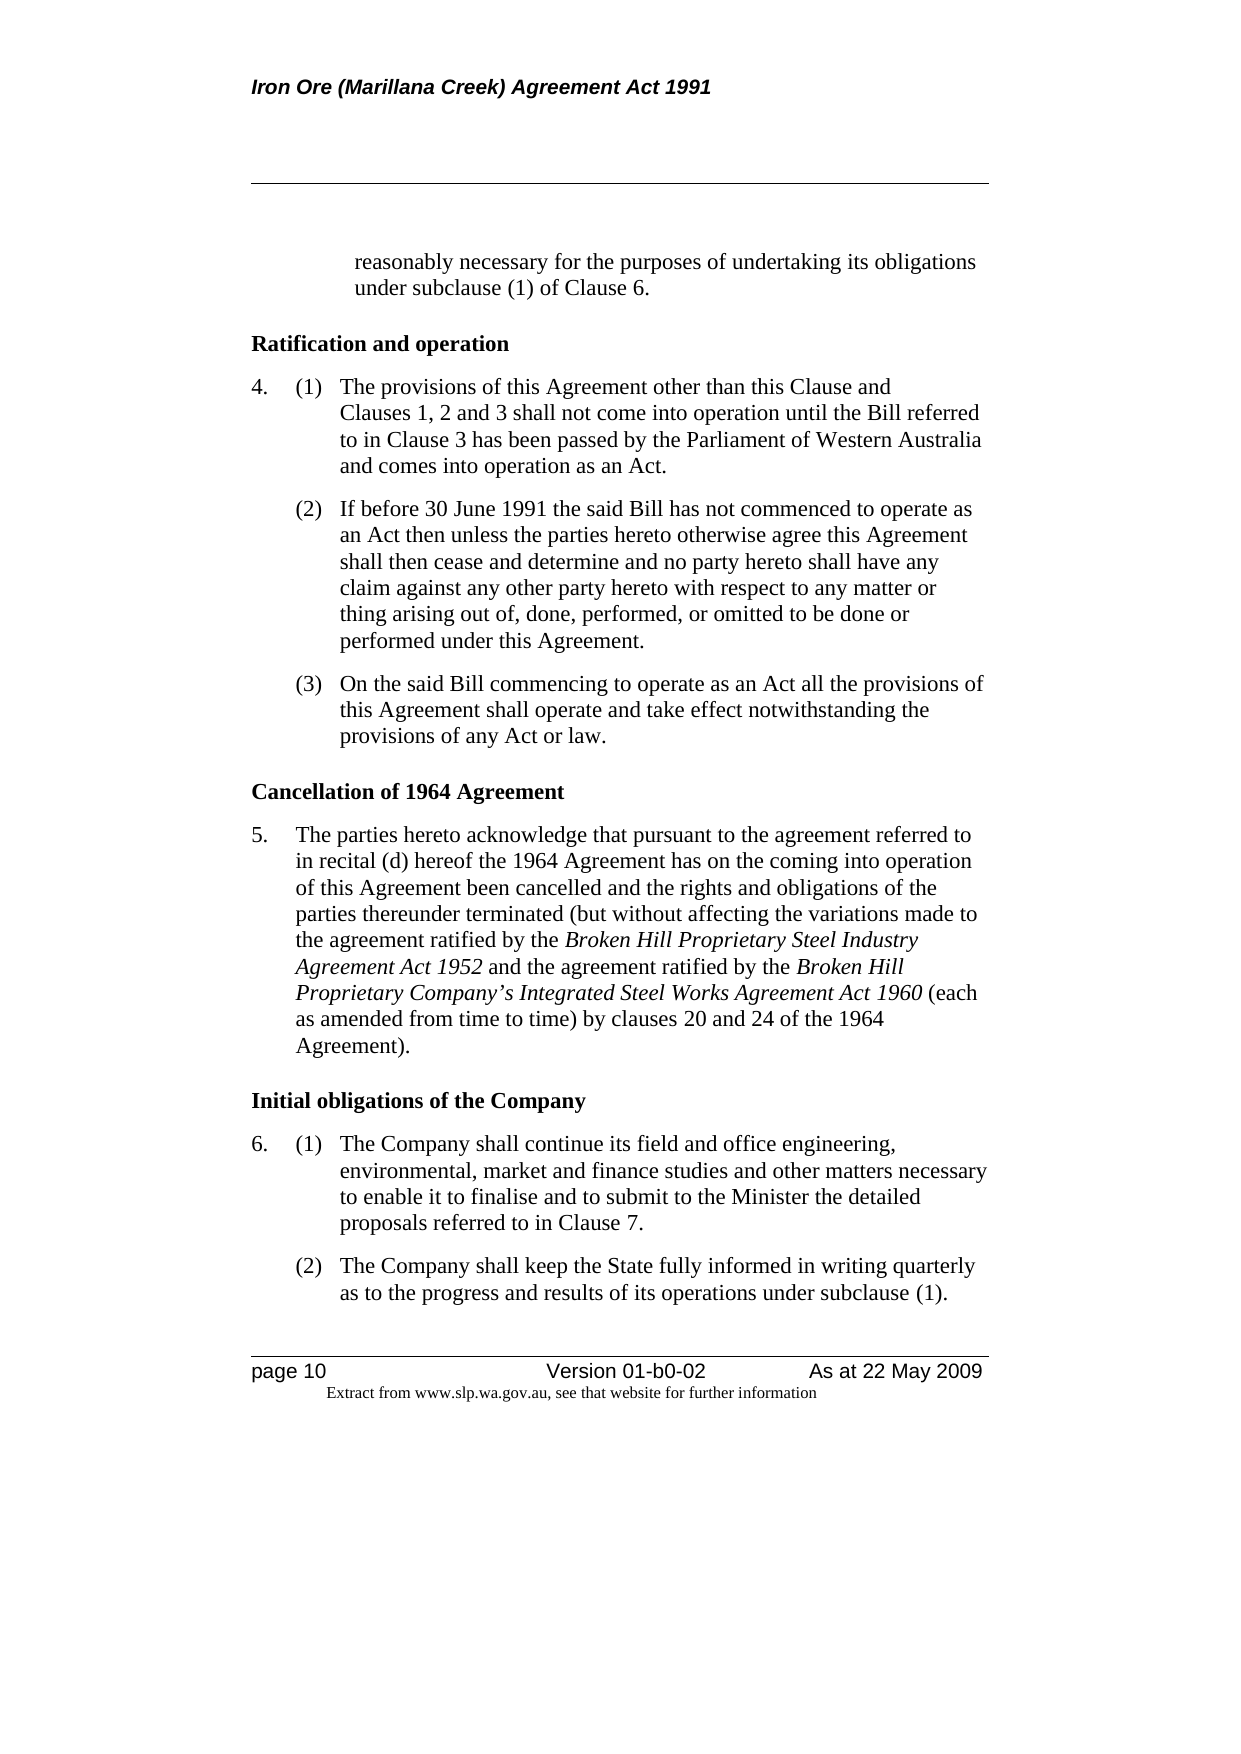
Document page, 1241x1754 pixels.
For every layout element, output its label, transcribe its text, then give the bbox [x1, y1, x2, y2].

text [251, 248, 989, 301]
text (2) If before 30 June 1991 the said Bill has not commenced to operate as an Act then unless the parties hereto otherwise agree this Agreement shall then cease and determine and no party hereto shall have any claim against any other party hereto with respect to any matter or thing arising out of, done, performed, or omitted to be done or performed under this Agreement. [251, 495, 989, 653]
text 5. The parties hereto acknowledge that pursuant to the agreement referred to in recital (d) hereof the 1964 Agreement has on the coming into operation of this Agreement been cancelled and the rights and obligations of the parties thereunder terminated (but without affecting the variations made to the agreement ratified by the Broken Hill Proprietary Steel Industry Agreement Act 1952 and the agreement ratified by the Broken Hill Proprietary Company’s Integrated Steel Works Agreement Act 1960 (each as amended from time to time) by clauses 20 and 24 of the 1964 Agreement). [251, 821, 989, 1058]
text Ratification and operation [251, 330, 989, 356]
text 6. (1) The Company shall continue its field and office engineering, environmental, market and finance studies and other matters necessary to enable it to finalise and to submit to the Minister the detailed proposals referred to in Clause 7. [251, 1130, 989, 1236]
text Initial obligations of the Company [251, 1087, 989, 1114]
text 4. (1) The provisions of this Agreement other than this Clause and Clauses 1, 2 and 3 shall not come into operation until the Bill referred to in Clause 3 has been passed by the Parliament of Western Australia and comes into operation as an Act. [251, 373, 989, 478]
text (3) On the said Bill commencing to operate as an Act all the provisions of this Agreement shall operate and take effect notwithstanding the provisions of any Act or law. [251, 670, 989, 749]
text (2) The Company shall keep the State fully informed in writing quarterly as to the progress and results of its operations under subclause (1). [251, 1252, 989, 1305]
text Cancellation of 1964 Agreement [251, 778, 989, 804]
